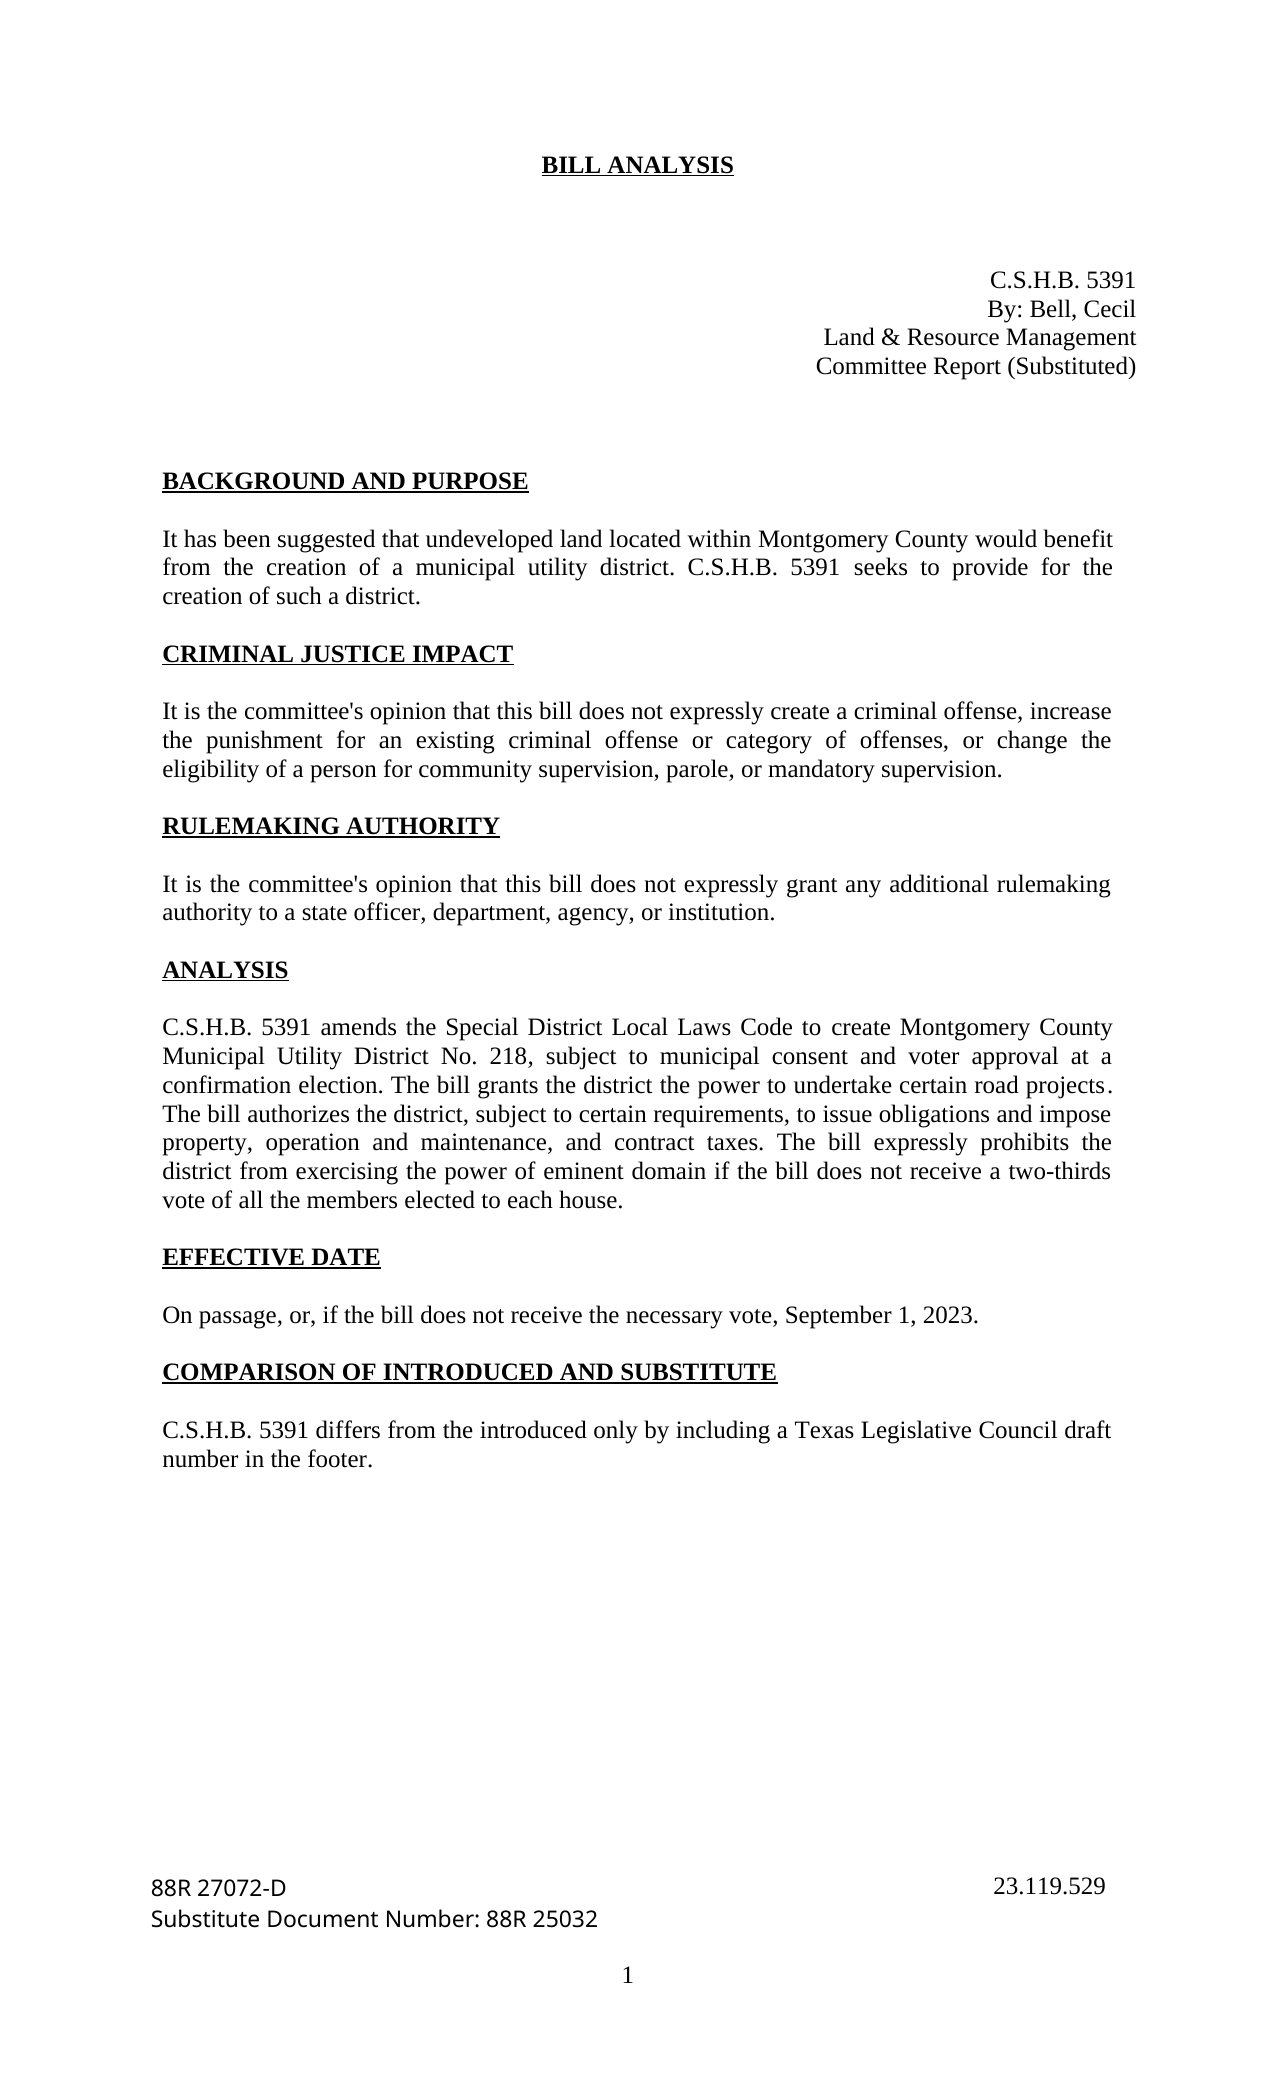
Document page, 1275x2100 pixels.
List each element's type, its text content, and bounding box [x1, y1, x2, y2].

table_cell By: Bell, Cecil [150, 294, 1147, 322]
table_cell ANALYSIS C.S.H.B. 5391 amends the Special District Local Laws Code to create Montgomery County Municipal Utility District No. 218, subject to municipal consent and voter approval at a confirmation election. The bill grants the district the power to undertake certain road projects. The bill authorizes the district, subject to certain requirements, to issue obligations and impose property, operation and maintenance, and contract taxes. The bill expressly prohibits the district from exercising the power of eminent domain if the bill does not receive a two-thirds vote of all the members elected to each house. [150, 955, 1125, 1242]
table_cell RULEMAKING AUTHORITY It is the committee's opinion that this bill does not expressly grant any additional rulemaking authority to a state officer, department, agency, or institution. [150, 811, 1125, 955]
table_header BACKGROUND AND PURPOSE It has been suggested that undeveloped land located within Montgomery County would benefit from the creation of a municipal utility district. C.S.H.B. 5391 seeks to provide for the creation of such a district. [150, 466, 1125, 639]
table_cell EFFECTIVE DATE On passage, or, if the bill does not receive the necessary vote, September 1, 2023. [150, 1243, 1125, 1357]
table_cell CRIMINAL JUSTICE IMPACT It is the committee's opinion that this bill does not expressly create a criminal offense, increase the punishment for an existing criminal offense or category of offenses, or change the eligibility of a person for community supervision, parole, or mandatory supervision. [150, 639, 1125, 811]
table_cell COMPARISON OF INTRODUCED AND SUBSTITUTE C.S.H.B. 5391 differs from the introduced only by including a Texas Legislative Council draft number in the footer. [150, 1358, 1125, 1501]
table_header C.S.H.B. 5391 [150, 265, 1147, 294]
table_header BILL ANALYSIS [150, 150, 1125, 179]
table_cell Land & Resource Management [150, 323, 1147, 351]
table_cell Committee Report (Substituted) [150, 351, 1147, 380]
